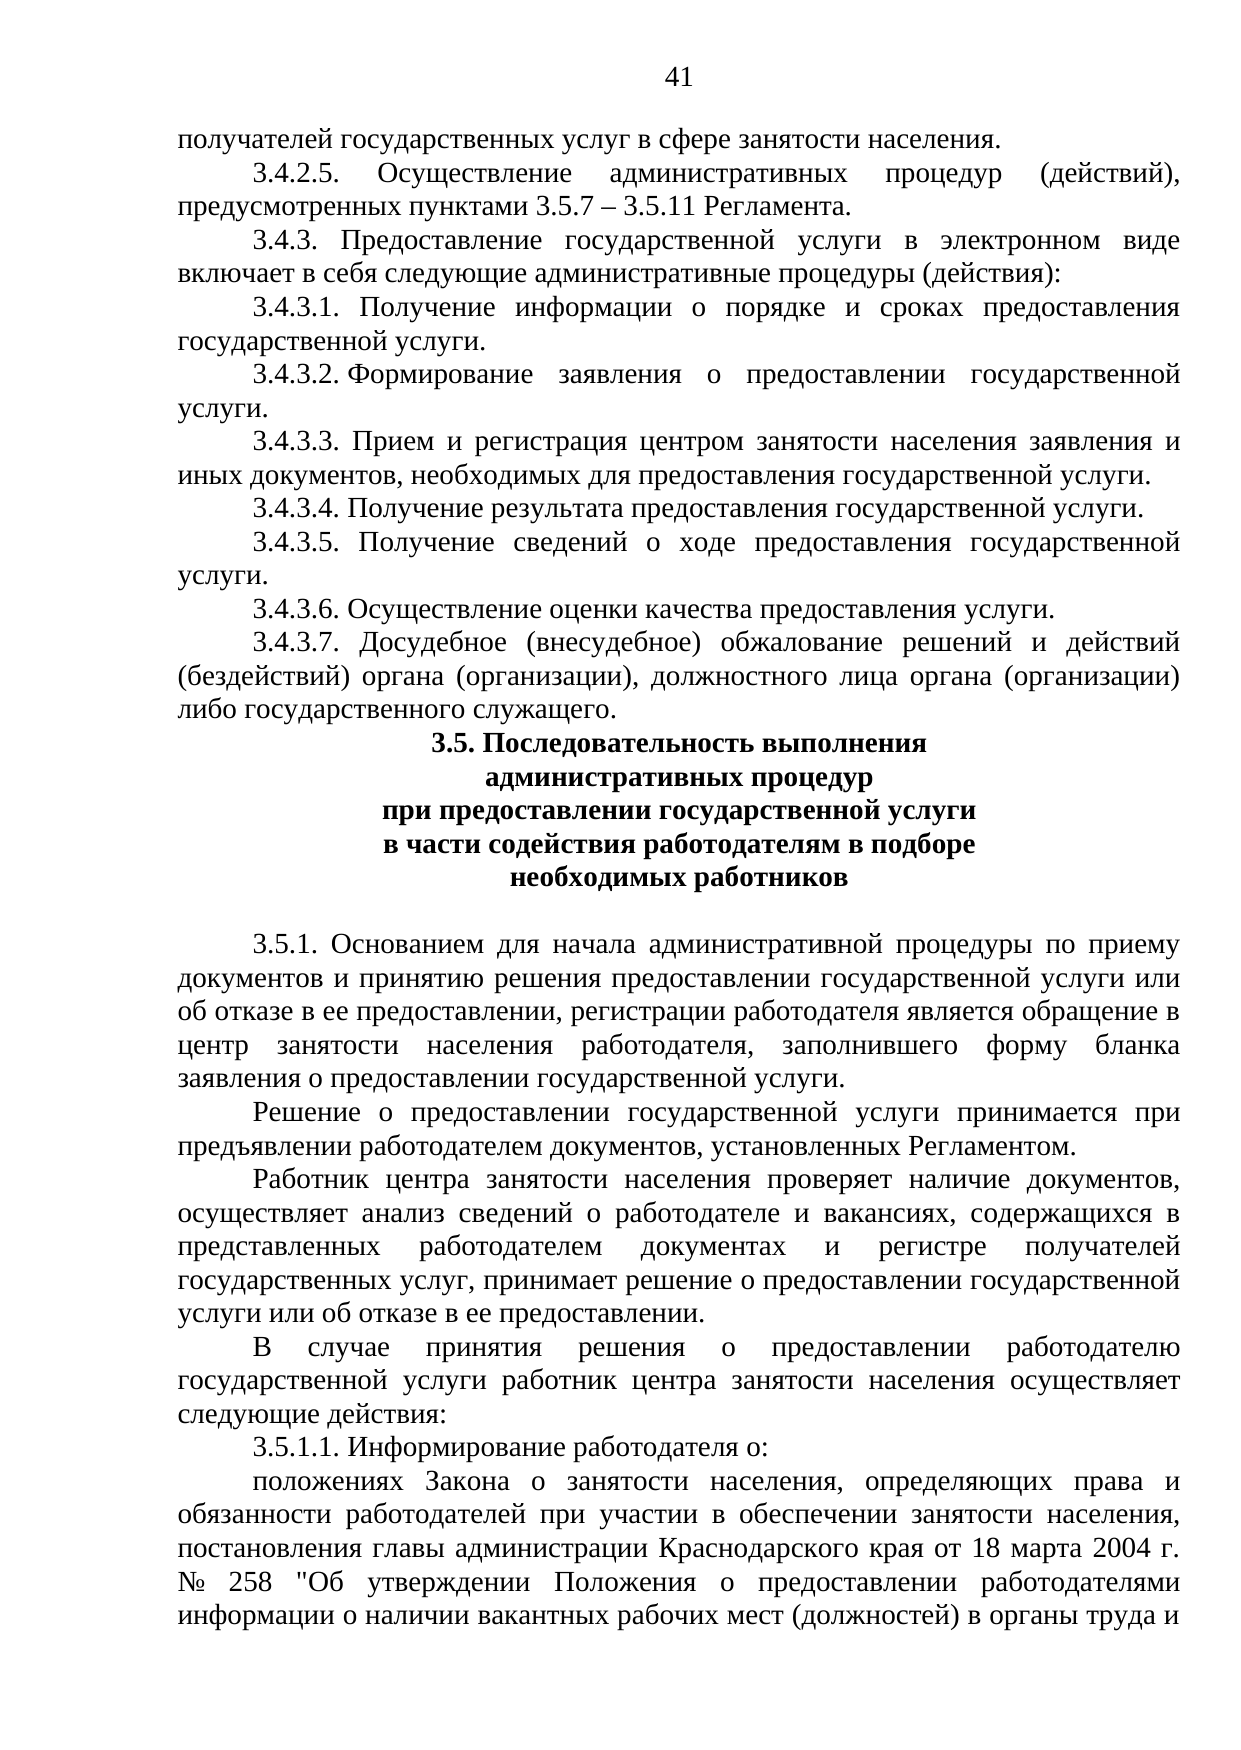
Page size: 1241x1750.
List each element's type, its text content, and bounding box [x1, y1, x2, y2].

text 3.4.3.1. Получение информации о порядке и сроках предоставления государственной услуги. [177, 289, 1181, 356]
text необходимых работников [177, 859, 1181, 893]
text 3.4.3.4. Получение результата предоставления государственной услуги. [177, 490, 1181, 524]
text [177, 121, 1181, 155]
text административных процедур [177, 759, 1181, 792]
text 3.4.2.5. Осуществление административных процедур (действий), предусмотренных пунктами 3.5.7 – 3.5.11 Регламента. [177, 155, 1181, 222]
text 3.4.3.6. Осуществление оценки качества предоставления услуги. [177, 591, 1181, 624]
text 3.5. Последовательность выполнения [177, 725, 1181, 759]
text 3.4.3.7. Досудебное (внесудебное) обжалование решений и действий (бездействий) органа (организации), должностного лица органа (организации) либо государственного служащего. [177, 624, 1181, 725]
text Решение о предоставлении государственной услуги принимается при предъявлении работодателем документов, установленных Регламентом. [177, 1094, 1181, 1161]
text 3.5.1. Основанием для начала административной процедуры по приему документов и принятию решения предоставлении государственной услуги или об отказе в ее предоставлении, регистрации работодателя является обращение в центр занятости населения работодателя, заполнившего форму бланка заявления о предоставлении государственной услуги. [177, 926, 1181, 1094]
text 3.4.3. Предоставление государственной услуги в электронном виде включает в себя следующие административные процедуры (действия): [177, 222, 1181, 289]
text 3.5.1.1. Информирование работодателя о: [177, 1429, 1181, 1463]
text в части содействия работодателям в подборе [177, 826, 1181, 859]
text В случае принятия решения о предоставлении работодателю государственной услуги работник центра занятости населения осуществляет следующие действия: [177, 1329, 1181, 1429]
text Работник центра занятости населения проверяет наличие документов, осуществляет анализ сведений о работодателе и вакансиях, содержащихся в представленных работодателем документах и регистре получателей государственных услуг, принимает решение о предоставлении государственной услуги или об отказе в ее предоставлении. [177, 1161, 1181, 1329]
text 3.4.3.2. Формирование заявления о предоставлении государственной услуги. [177, 356, 1181, 423]
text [177, 1463, 1181, 1631]
text при предоставлении государственной услуги [177, 792, 1181, 826]
text 3.4.3.5. Получение сведений о ходе предоставления государственной услуги. [177, 524, 1181, 591]
text 3.4.3.3. Прием и регистрация центром занятости населения заявления и иных документов, необходимых для предоставления государственной услуги. [177, 423, 1181, 490]
